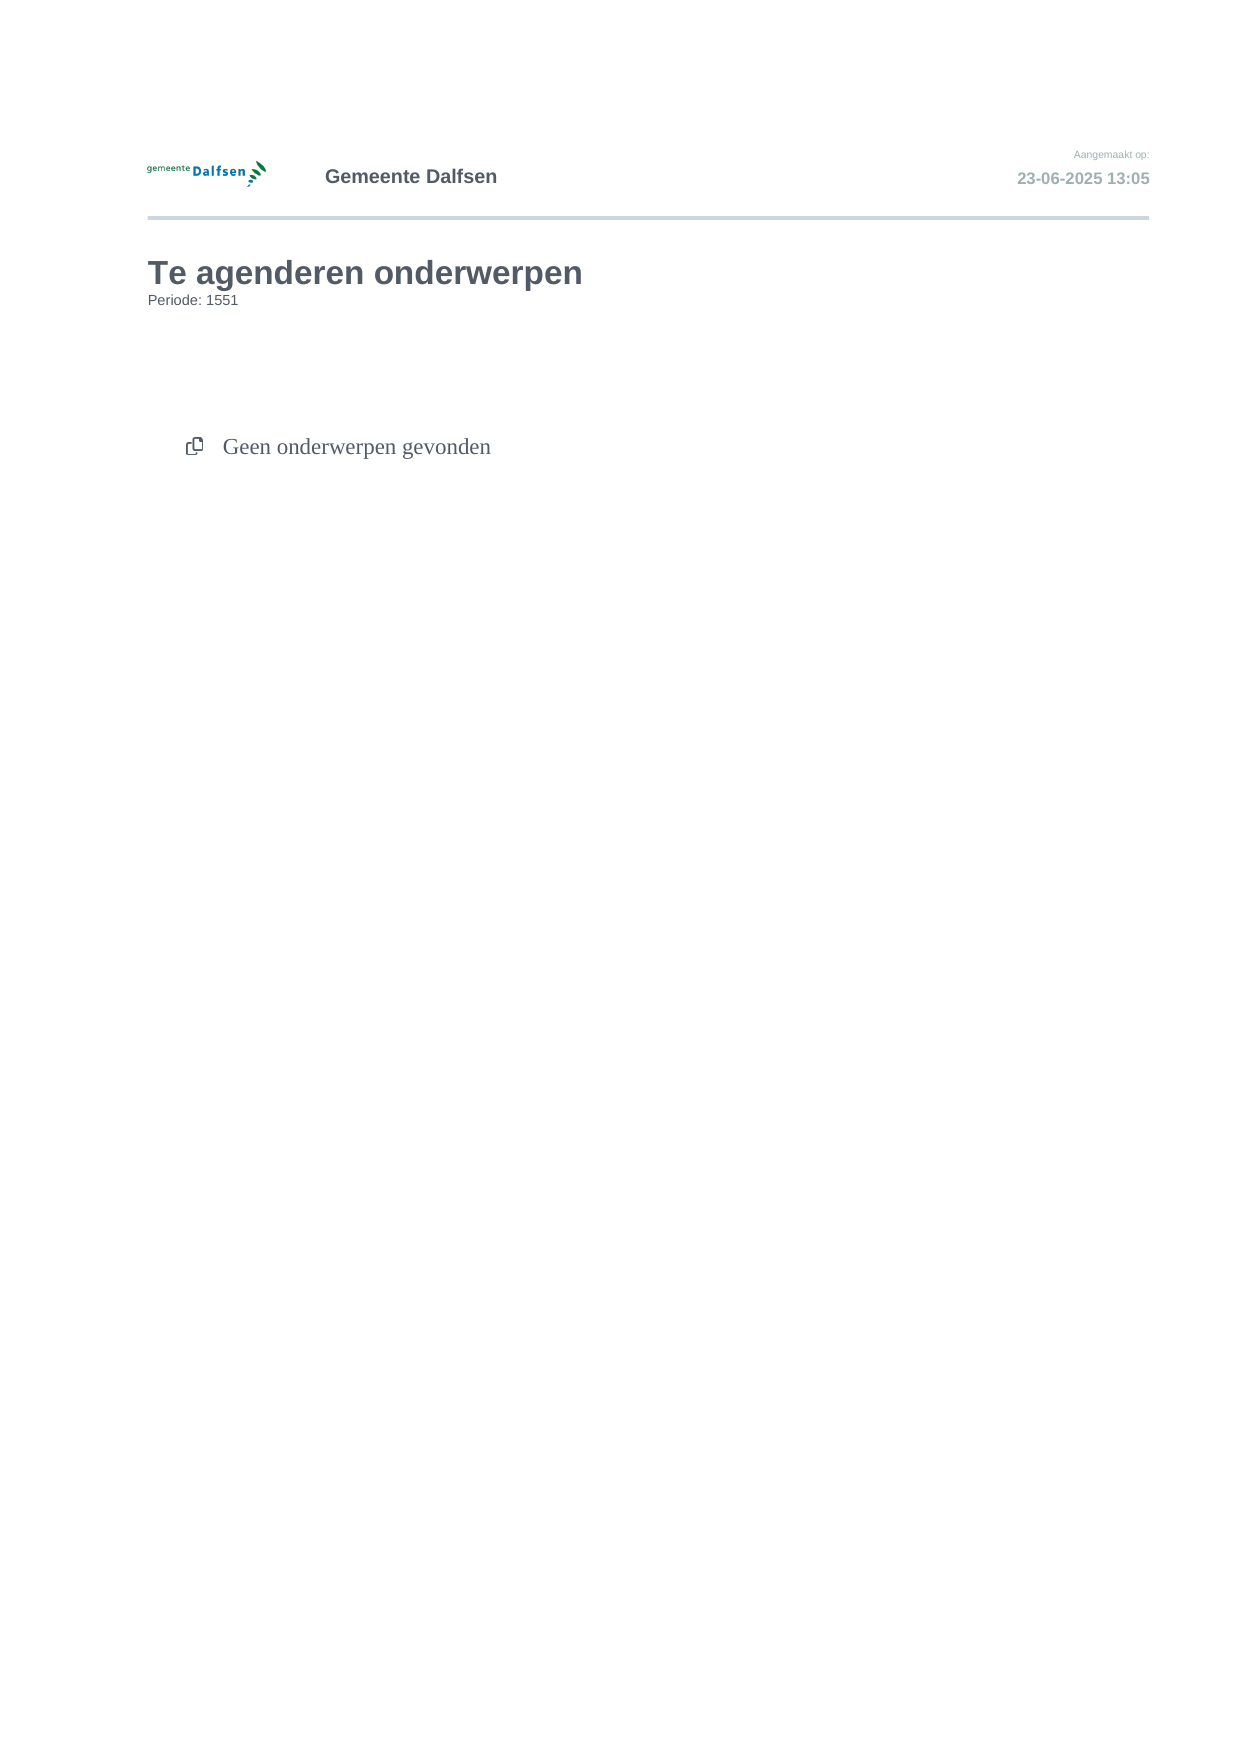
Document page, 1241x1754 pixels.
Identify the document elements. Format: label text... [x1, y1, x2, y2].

picture [147, 216, 1150, 220]
table_header [148, 148, 325, 188]
table_header Te agenderen onderwerpen [148, 245, 727, 292]
picture [186, 437, 203, 455]
picture [147, 161, 266, 187]
table_header Gemeente Dalfsen [325, 148, 727, 188]
table_cell Periode: 1551 [148, 292, 727, 325]
table_cell 23-06-2025 13:05 [727, 161, 1149, 188]
list Geen onderwerpen gevonden [185, 433, 1093, 459]
table_header Aangemaakt op: [727, 148, 1149, 161]
